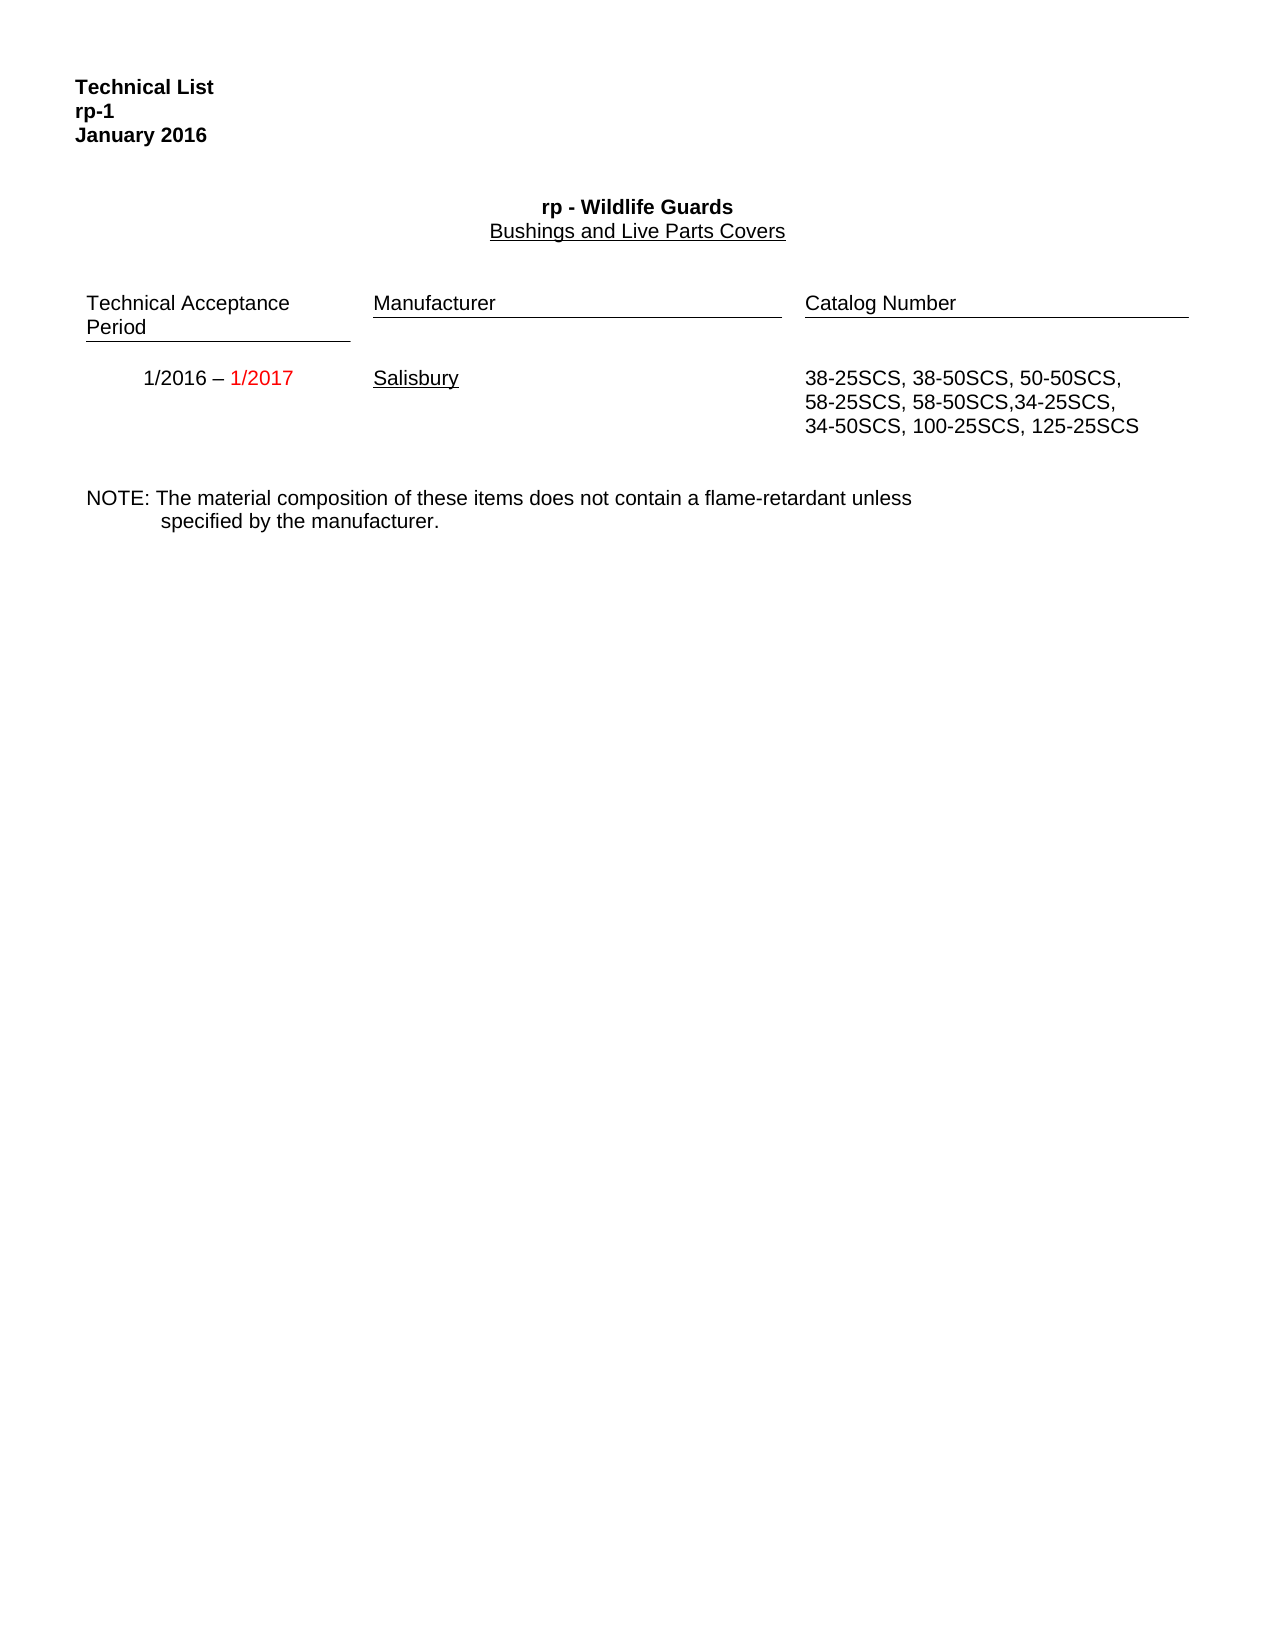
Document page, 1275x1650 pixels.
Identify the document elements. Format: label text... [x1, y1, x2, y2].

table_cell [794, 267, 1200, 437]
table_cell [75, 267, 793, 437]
subtitle January 2016 [75, 123, 1200, 147]
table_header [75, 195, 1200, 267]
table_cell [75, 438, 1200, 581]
subtitle rp-1 [75, 99, 1200, 123]
subtitle Technical List [75, 75, 1200, 99]
